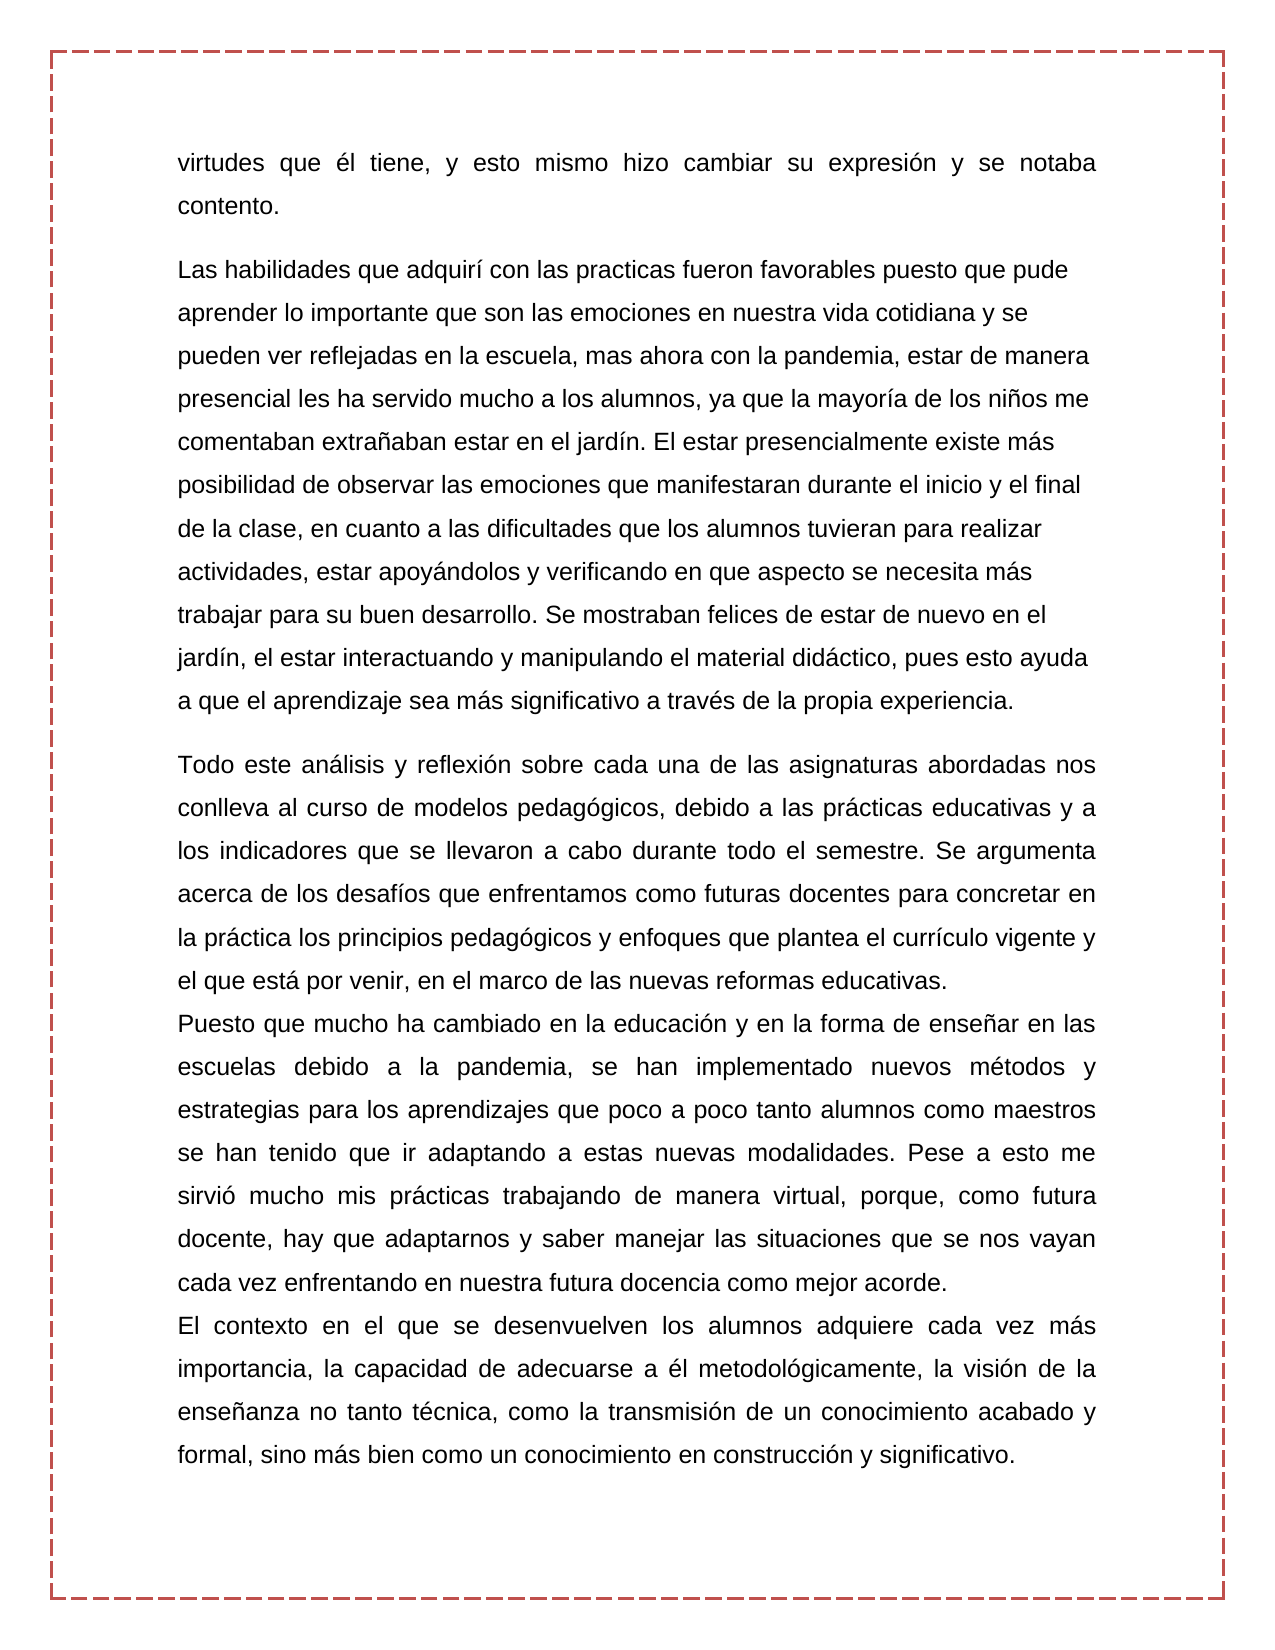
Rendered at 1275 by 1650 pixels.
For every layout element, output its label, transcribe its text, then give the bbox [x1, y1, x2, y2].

text El contexto en el que se desenvuelven los alumnos adquiere cada vez más importancia, la capacidad de adecuarse a él metodológicamente, la visión de la enseñanza no tanto técnica, como la transmisión de un conocimiento acabado y formal, sino más bien como un conocimiento en construcción y significativo. [177, 1311, 1098, 1469]
text Las habilidades que adquirí con las practicas fueron favorables puesto que pude aprender lo importante que son las emociones en nuestra vida cotidiana y se pueden ver reflejadas en la escuela, mas ahora con la pandemia, estar de manera presencial les ha servido mucho a los alumnos, ya que la mayoría de los niños me comentaban extrañaban estar en el jardín. El estar presencialmente existe más posibilidad de observar las emociones que manifestaran durante el inicio y el final de la clase, en cuanto a las dificultades que los alumnos tuvieran para realizar actividades, estar apoyándolos y verificando en que aspecto se necesita más trabajar para su buen desarrollo. Se mostraban felices de estar de nuevo en el jardín, el estar interactuando y manipulando el material didáctico, pues esto ayuda a que el aprendizaje sea más significativo a través de la propia experiencia. [177, 255, 1098, 715]
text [177, 148, 1098, 219]
text Todo este análisis y reflexión sobre cada una de las asignaturas abordadas nos conlleva al curso de modelos pedagógicos, debido a las prácticas educativas y a los indicadores que se llevaron a cabo durante todo el semestre. Se argumenta acerca de los desafíos que enfrentamos como futuras docentes para concretar en la práctica los principios pedagógicos y enfoques que plantea el currículo vigente y el que está por venir, en el marco de las nuevas reformas educativas. [177, 750, 1098, 994]
text Puesto que mucho ha cambiado en la educación y en la forma de enseñar en las escuelas debido a la pandemia, se han implementado nuevos métodos y estrategias para los aprendizajes que poco a poco tanto alumnos como maestros se han tenido que ir adaptando a estas nuevas modalidades. Pese a esto me sirvió mucho mis prácticas trabajando de manera virtual, porque, como futura docente, hay que adaptarnos y saber manejar las situaciones que se nos vayan cada vez enfrentando en nuestra futura docencia como mejor acorde. [177, 1009, 1098, 1296]
